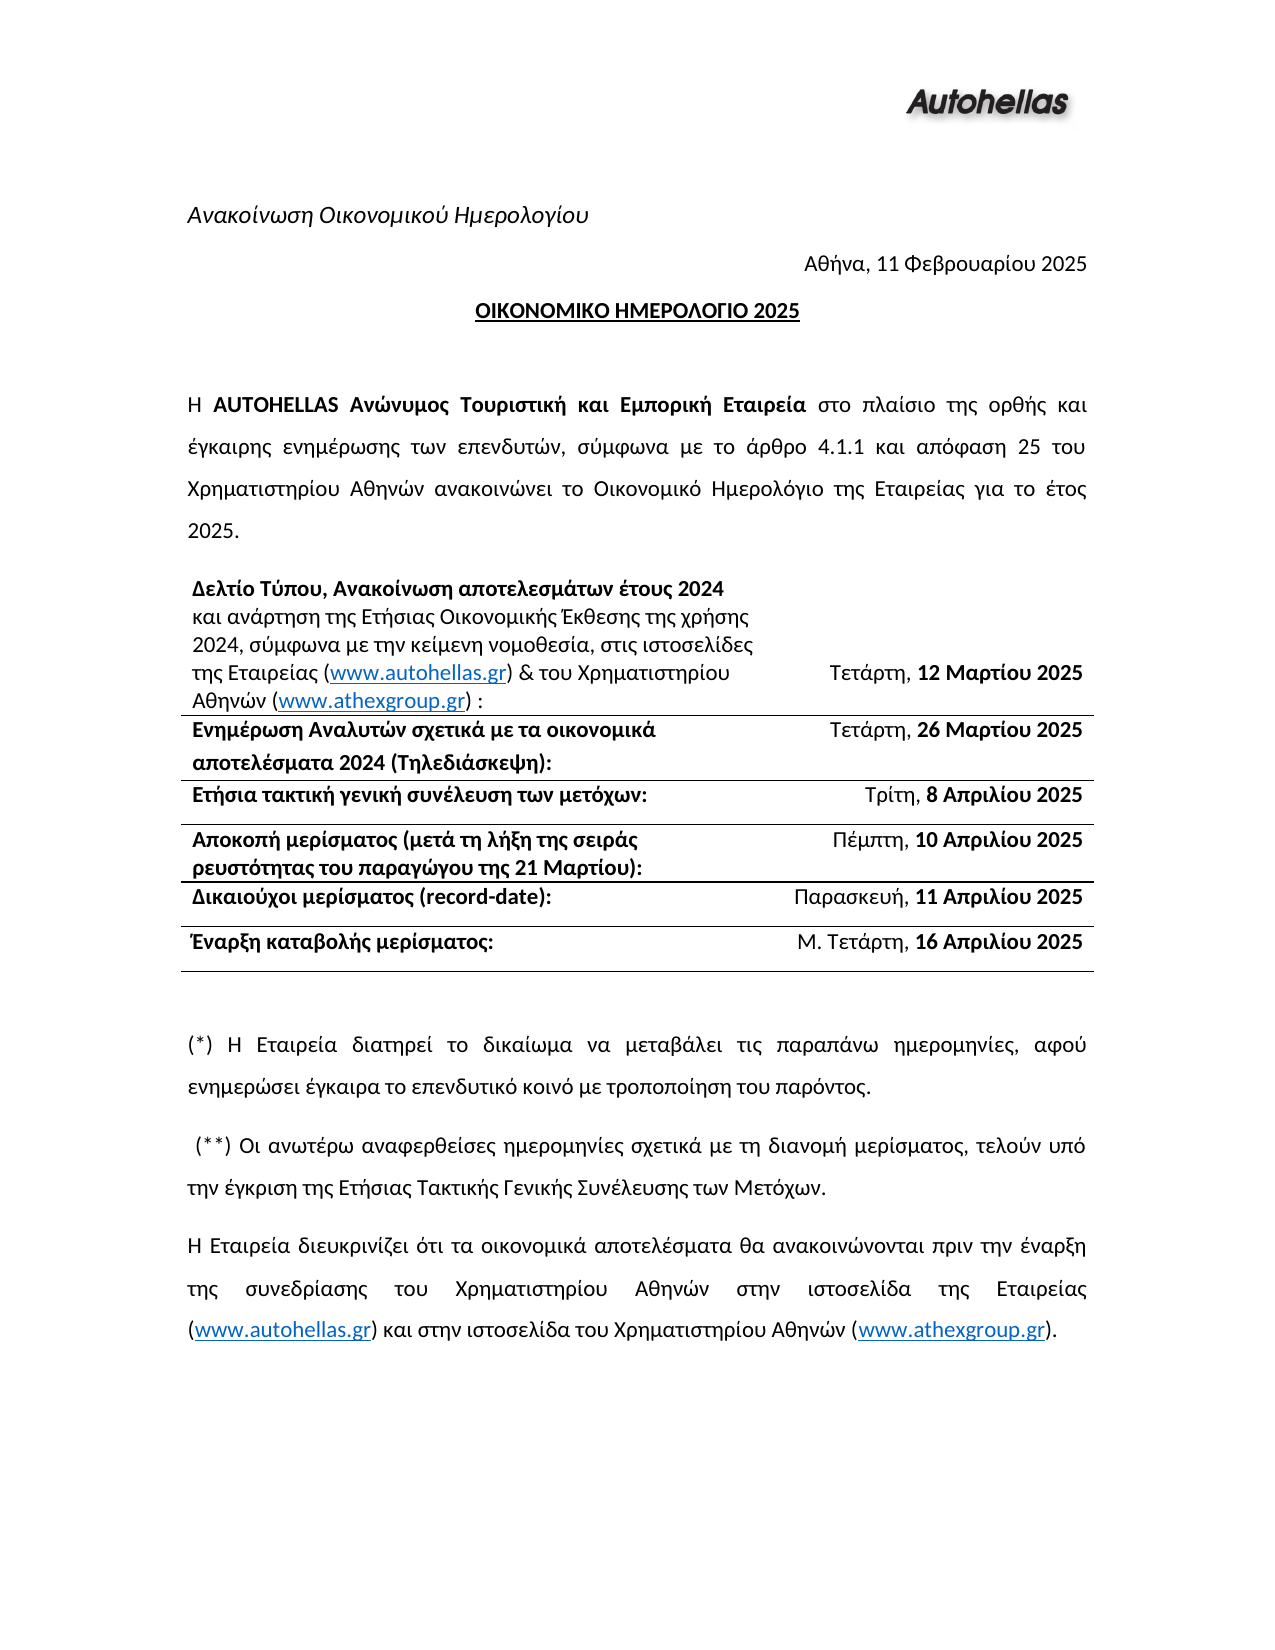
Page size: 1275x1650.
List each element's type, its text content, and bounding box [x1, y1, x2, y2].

table_cell Έναρξη καταβολής μερίσματος: [181, 927, 781, 971]
table_cell Τρίτη, 8 Απριλίου 2025 [781, 781, 1094, 824]
text Η Εταιρεία διευκρινίζει ότι τα οικονομικά αποτελέσματα θα ανακοινώνονται πριν την έναρξη της συνεδρίασης του Χρηματιστηρίου Αθηνών στην ιστοσελίδα της Εταιρείας (www.autohellas.gr) και στην ιστοσελίδα του Χρηματιστηρίου Αθηνών (www.athexgroup.gr). [187, 1232, 1087, 1344]
text (**) Οι ανωτέρω αναφερθείσες ημερομηνίες σχετικά με τη διανομή μερίσματος, τελούν υπό την έγκριση της Ετήσιας Τακτικής Γενικής Συνέλευσης των Μετόχων. [187, 1131, 1087, 1201]
table_cell Μ. Τετάρτη, 16 Απριλίου 2025 [781, 927, 1094, 971]
text Η AUTOHELLAS Ανώνυμος Τουριστική και Εμπορική Εταιρεία στο πλαίσιο της ορθής και έγκαιρης ενημέρωσης των επενδυτών, σύμφωνα με το άρθρο 4.1.1 και απόφαση 25 του Χρηματιστηρίου Αθηνών ανακοινώνει το Οικονομικό Ημερολόγιο της Εταιρείας για το έτος 2025. [187, 390, 1087, 544]
table_header Δελτίο Τύπου, Ανακοίνωση αποτελεσμάτων έτους 2024 και ανάρτηση της Ετήσιας Οικονομικής Έκθεσης της χρήσης 2024, σύμφωνα με την κείμενη νομοθεσία, στις ιστοσελίδες της Εταιρείας (www.autohellas.gr) & του Χρηματιστηρίου Αθηνών (www.athexgroup.gr) : [181, 574, 781, 714]
table_cell Αποκοπή μερίσματος (μετά τη λήξη της σειράς ρευστότητας του παραγώγου της 21 Μαρτίου): [181, 825, 781, 881]
table_cell Τετάρτη, 26 Μαρτίου 2025 [781, 716, 1094, 779]
picture [906, 73, 1071, 123]
table_header Τετάρτη, 12 Μαρτίου 2025 [781, 574, 1094, 714]
table_cell Πέμπτη, 10 Απριλίου 2025 [781, 825, 1094, 881]
table_cell Παρασκευή, 11 Απριλίου 2025 [781, 883, 1094, 926]
table_cell Δικαιούχοι μερίσματος (record-date): [181, 883, 781, 926]
text Ανακοίνωση Οικονομικού Ημερολογίου [187, 199, 1087, 230]
table_cell Ετήσια τακτική γενική συνέλευση των μετόχων: [181, 781, 781, 824]
text ΟΙΚΟΝΟΜΙΚΟ ΗΜΕΡΟΛΟΓΙΟ 2025 [187, 296, 1087, 324]
text Αθήνα, 11 Φεβρουαρίου 2025 [187, 249, 1087, 277]
table_cell Ενημέρωση Αναλυτών σχετικά με τα οικονομικά αποτελέσματα 2024 (Τηλεδιάσκεψη): [181, 716, 781, 779]
text (*) Η Εταιρεία διατηρεί το δικαίωμα να μεταβάλει τις παραπάνω ημερομηνίες, αφού ενημερώσει έγκαιρα το επενδυτικό κοινό με τροποποίηση του παρόντος. [187, 1030, 1087, 1100]
